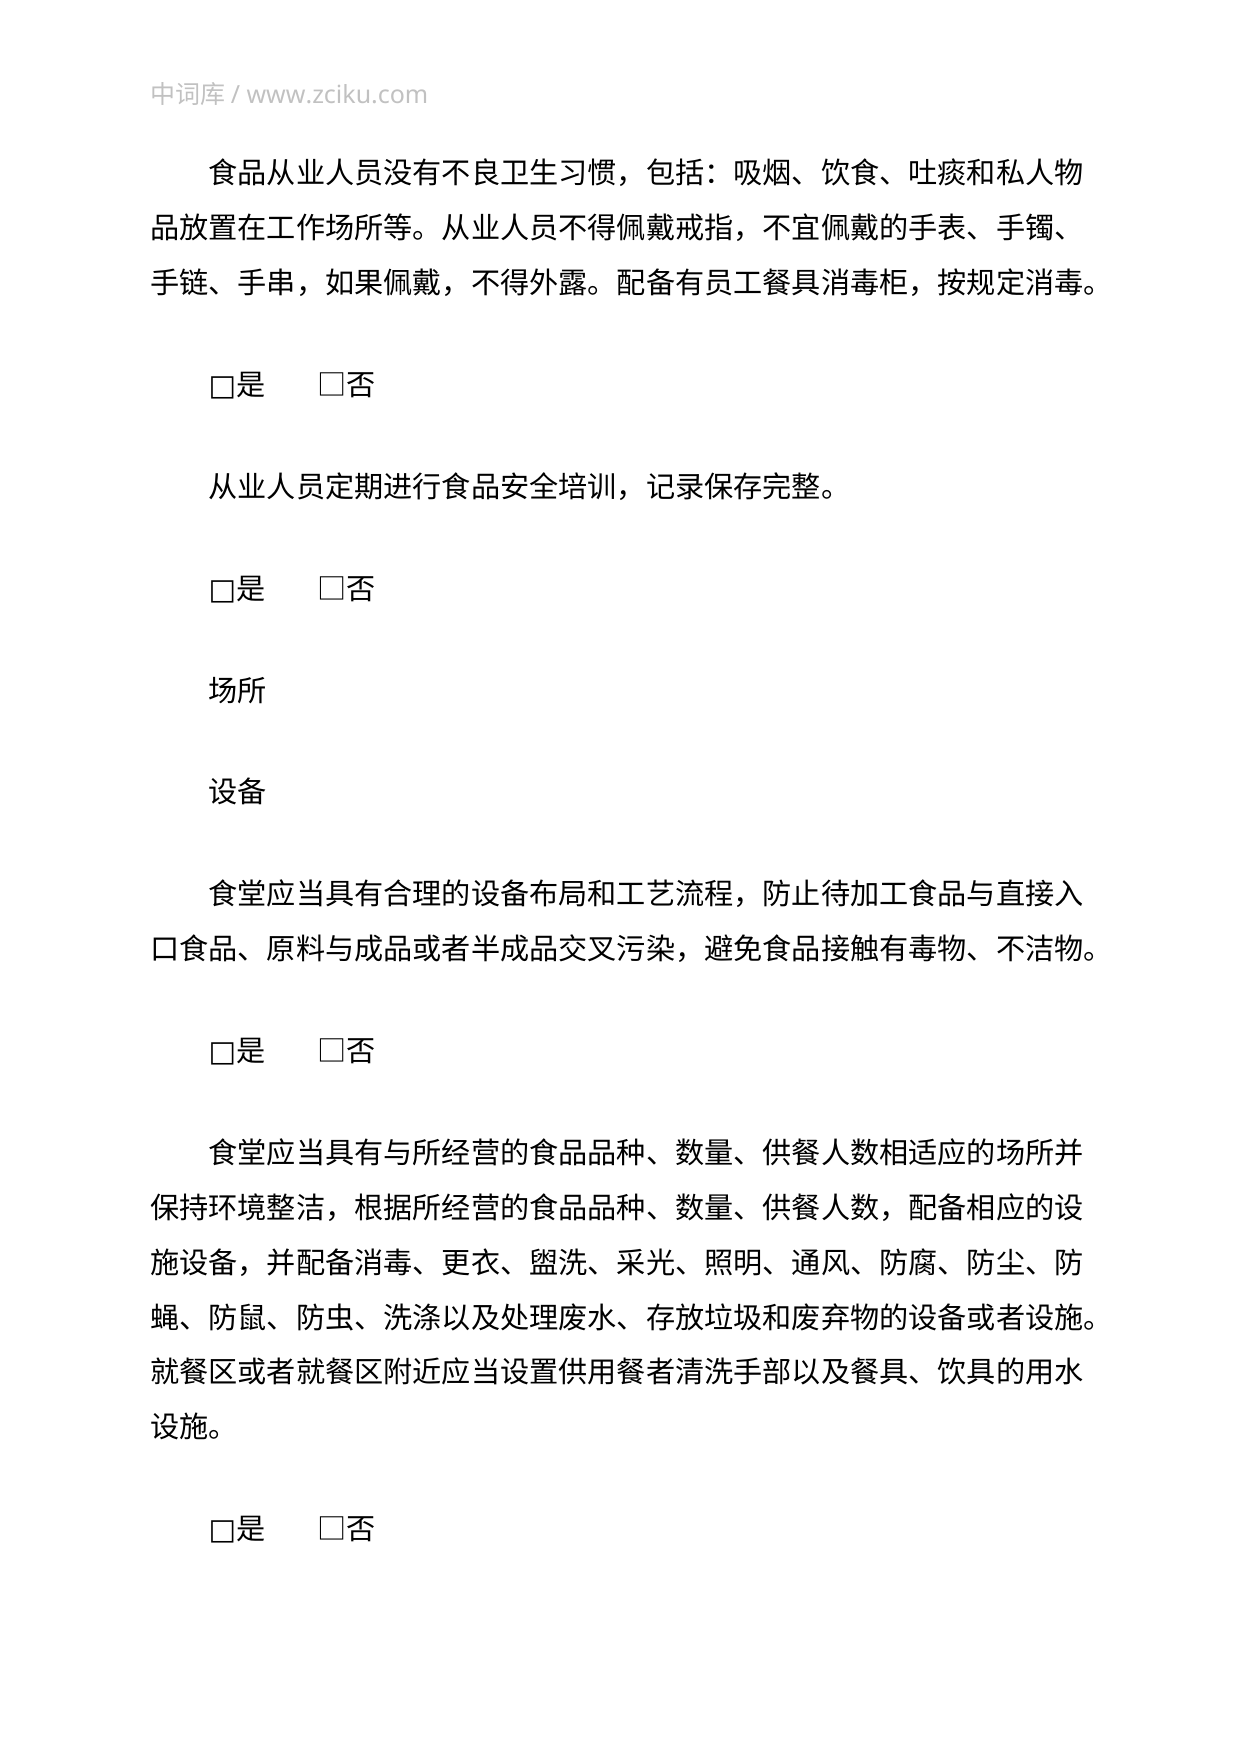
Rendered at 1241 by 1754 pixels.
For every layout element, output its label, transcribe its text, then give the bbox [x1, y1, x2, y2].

text □是 □否 [150, 1027, 1090, 1070]
text 场所 [150, 667, 1090, 709]
text 从业人员定期进行食品安全培训，记录保存完整。 [150, 463, 1090, 506]
text 食堂应当具有合理的设备布局和工艺流程，防止待加工食品与直接入口食品、原料与成品或者半成品交叉污染，避免食品接触有毒物、不洁物。 [150, 871, 1090, 968]
text □是 □否 [150, 1506, 1090, 1548]
text 食品从业人员没有不良卫生习惯，包括：吸烟、饮食、吐痰和私人物品放置在工作场所等。从业人员不得佩戴戒指，不宜佩戴的手表、手镯、手链、手串，如果佩戴，不得外露。配备有员工餐具消毒柜，按规定消毒。 [150, 150, 1090, 302]
text 食堂应当具有与所经营的食品品种、数量、供餐人数相适应的场所并保持环境整洁，根据所经营的食品品种、数量、供餐人数，配备相应的设施设备，并配备消毒、更衣、盥洗、采光、照明、通风、防腐、防尘、防蝇、防鼠、防虫、洗涤以及处理废水、存放垃圾和废弃物的设备或者设施。就餐区或者就餐区附近应当设置供用餐者清洗手部以及餐具、饮具的用水设施。 [150, 1129, 1090, 1446]
text □是 □否 [150, 565, 1090, 608]
text 设备 [150, 769, 1090, 811]
text □是 □否 [150, 362, 1090, 404]
